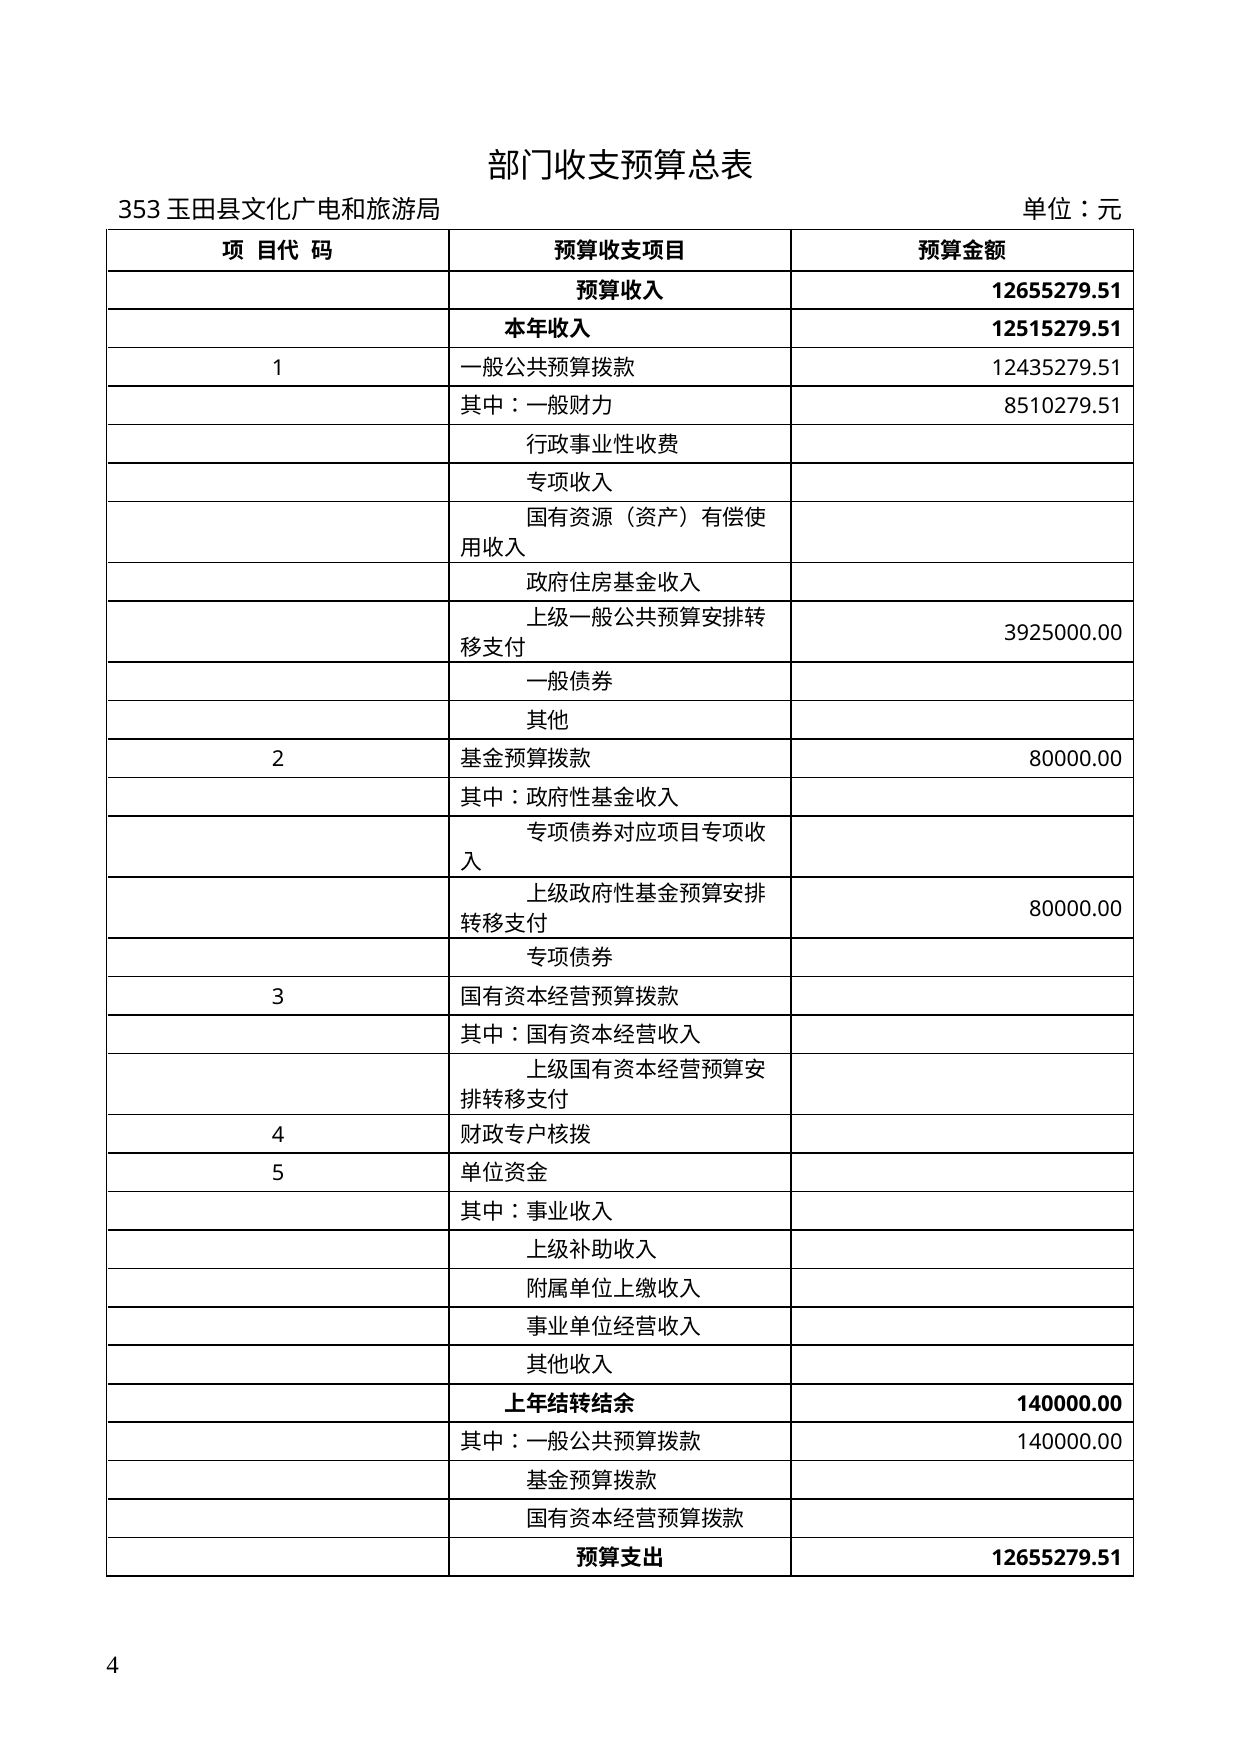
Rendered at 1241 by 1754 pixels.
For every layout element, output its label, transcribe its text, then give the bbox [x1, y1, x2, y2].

table_cell 12515279.51 [792, 310, 1133, 347]
table_cell [792, 563, 1133, 600]
table_cell [792, 1115, 1133, 1152]
table_cell [792, 502, 1133, 562]
table_cell 2 [107, 739, 448, 777]
table_cell 政府住房基金收入 [450, 563, 790, 600]
table_cell 预算金额 [792, 230, 1133, 270]
table_cell 12655279.51 [792, 1538, 1133, 1575]
table_cell 专项债券 [450, 939, 790, 976]
table_cell 4 [107, 1115, 448, 1152]
table_cell [107, 1499, 448, 1537]
table_cell [107, 1230, 448, 1267]
table_cell 上级政府性基金预算安排转移支付 [450, 878, 790, 937]
table_cell 140000.00 [792, 1385, 1133, 1421]
table_cell [107, 463, 448, 501]
table_cell [107, 502, 448, 562]
table_cell 1 [107, 348, 448, 385]
table_cell [107, 1345, 448, 1383]
table_cell 3 [107, 977, 448, 1014]
table_cell 上级一般公共预算安排转移支付 [450, 602, 790, 661]
table_cell [792, 464, 1133, 501]
table_cell 其他 [450, 701, 790, 738]
table_cell [792, 1461, 1133, 1498]
table_cell 其中：事业收入 [450, 1192, 790, 1229]
table_cell [792, 1231, 1133, 1267]
table_cell 行政事业性收费 [450, 425, 790, 462]
table_cell [792, 701, 1133, 738]
table_cell [107, 1422, 448, 1460]
table_cell [107, 1054, 448, 1114]
table_cell 一般债券 [450, 663, 790, 700]
table_cell [792, 1500, 1133, 1537]
table_header 单位：元 [792, 189, 1133, 228]
table_cell 事业单位经营收入 [450, 1308, 790, 1344]
table_cell 预算支出 [450, 1538, 790, 1575]
table_cell 专项收入 [450, 464, 790, 501]
table_cell 上级补助收入 [450, 1231, 790, 1267]
table_cell 8510279.51 [792, 387, 1133, 424]
table_cell 国有资源（资产）有偿使用收入 [450, 502, 790, 562]
table_cell [107, 662, 448, 700]
table_cell [107, 1384, 448, 1421]
table_cell [107, 1307, 448, 1344]
table_cell [792, 939, 1133, 976]
table_cell 上年结转结余 [450, 1385, 790, 1421]
table_cell 12655279.51 [792, 272, 1133, 308]
table_cell 12435279.51 [792, 348, 1133, 385]
table_header 353玉田县文化广电和旅游局 [107, 189, 790, 228]
table_cell 附属单位上缴收入 [450, 1269, 790, 1306]
table_cell [107, 1461, 448, 1498]
table_cell [107, 425, 448, 462]
table_cell 国有资本经营预算拨款 [450, 1500, 790, 1537]
table_cell [107, 309, 448, 347]
table_cell [107, 1192, 448, 1229]
table_cell [792, 1192, 1133, 1229]
table_cell 3925000.00 [792, 602, 1133, 661]
table_cell 其他收入 [450, 1346, 790, 1383]
table_cell 其中：国有资本经营收入 [450, 1016, 790, 1053]
table_cell [792, 1154, 1133, 1191]
table_cell 其中：政府性基金收入 [450, 778, 790, 815]
table_cell [107, 778, 448, 815]
table_cell 5 [107, 1153, 448, 1191]
table_cell 预算收支项目 [450, 230, 790, 270]
table_cell 80000.00 [792, 878, 1133, 937]
table_cell [792, 663, 1133, 700]
table_cell [792, 1346, 1133, 1383]
table_cell [792, 977, 1133, 1014]
table_cell [792, 425, 1133, 462]
table_cell [107, 1269, 448, 1306]
table_cell 80000.00 [792, 740, 1133, 777]
table_cell [107, 1015, 448, 1053]
table_cell 预算收入 [450, 272, 790, 308]
table_cell 基金预算拨款 [450, 740, 790, 777]
table_cell 单位资金 [450, 1154, 790, 1191]
table_cell 上级国有资本经营预算安排转移支付 [450, 1054, 790, 1114]
table_cell [107, 563, 448, 600]
table_cell [107, 1538, 448, 1575]
table_cell [107, 877, 448, 937]
table_cell 140000.00 [792, 1423, 1133, 1460]
table_cell 专项债券对应项目专项收入 [450, 817, 790, 876]
table_cell 财政专户核拨 [450, 1115, 790, 1152]
table_cell [792, 1269, 1133, 1306]
table_cell 项 目代 码 [107, 230, 448, 270]
table_cell [107, 816, 448, 876]
table_cell [792, 1308, 1133, 1344]
table_cell [107, 386, 448, 424]
table_cell [107, 701, 448, 738]
table_cell [792, 1054, 1133, 1114]
table_cell 其中：一般财力 [450, 387, 790, 424]
table_cell [792, 778, 1133, 815]
text 部门收支预算总表 [106, 142, 1134, 187]
table_cell 国有资本经营预算拨款 [450, 977, 790, 1014]
table_cell [107, 271, 448, 308]
table_cell [792, 817, 1133, 876]
table_cell 一般公共预算拨款 [450, 348, 790, 385]
table_cell 其中：一般公共预算拨款 [450, 1423, 790, 1460]
table_cell [107, 601, 448, 661]
table_cell [107, 938, 448, 976]
table_cell [792, 1016, 1133, 1053]
table_cell 本年收入 [450, 310, 790, 347]
table_cell 基金预算拨款 [450, 1461, 790, 1498]
